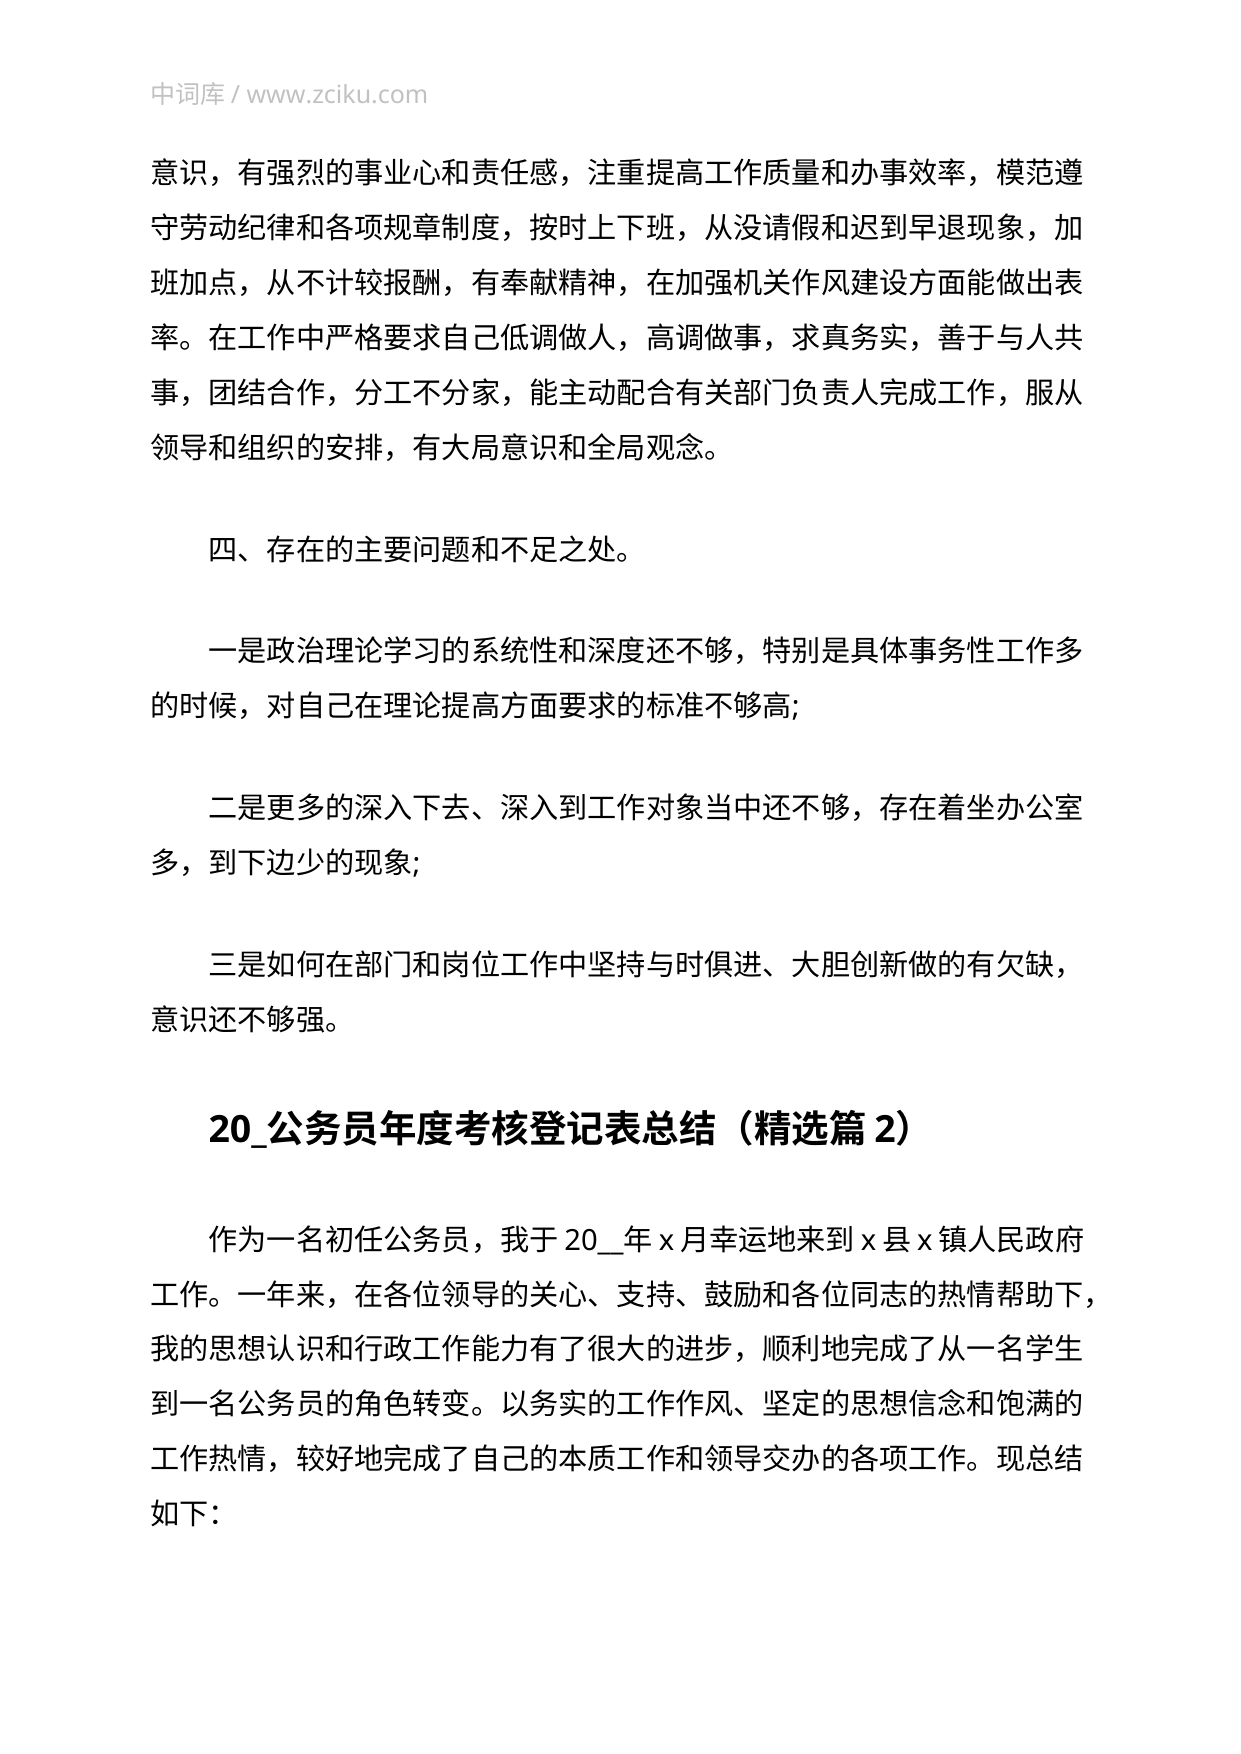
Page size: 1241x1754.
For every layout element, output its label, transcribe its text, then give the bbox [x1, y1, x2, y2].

text 三是如何在部门和岗位工作中坚持与时俱进、大胆创新做的有欠缺，意识还不够强。 [150, 942, 1090, 1039]
text 四、存在的主要问题和不足之处。 [150, 526, 1090, 568]
text 一是政治理论学习的系统性和深度还不够，特别是具体事务性工作多的时候，对自己在理论提高方面要求的标准不够高; [150, 628, 1090, 725]
text 二是更多的深入下去、深入到工作对象当中还不够，存在着坐办公室多，到下边少的现象; [150, 785, 1090, 882]
text 作为一名初任公务员，我于20__年x月幸运地来到x县x镇人民政府工作。一年来，在各位领导的关心、支持、鼓励和各位同志的热情帮助下，我的思想认识和行政工作能力有了很大的进步，顺利地完成了从一名学生到一名公务员的角色转变。以务实的工作作风、坚定的思想信念和饱满的工作热情，较好地完成了自己的本质工作和领导交办的各项工作。现总结如下： [150, 1216, 1090, 1533]
text 20_公务员年度考核登记表总结（精选篇2） [150, 1098, 1090, 1153]
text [150, 150, 1090, 467]
